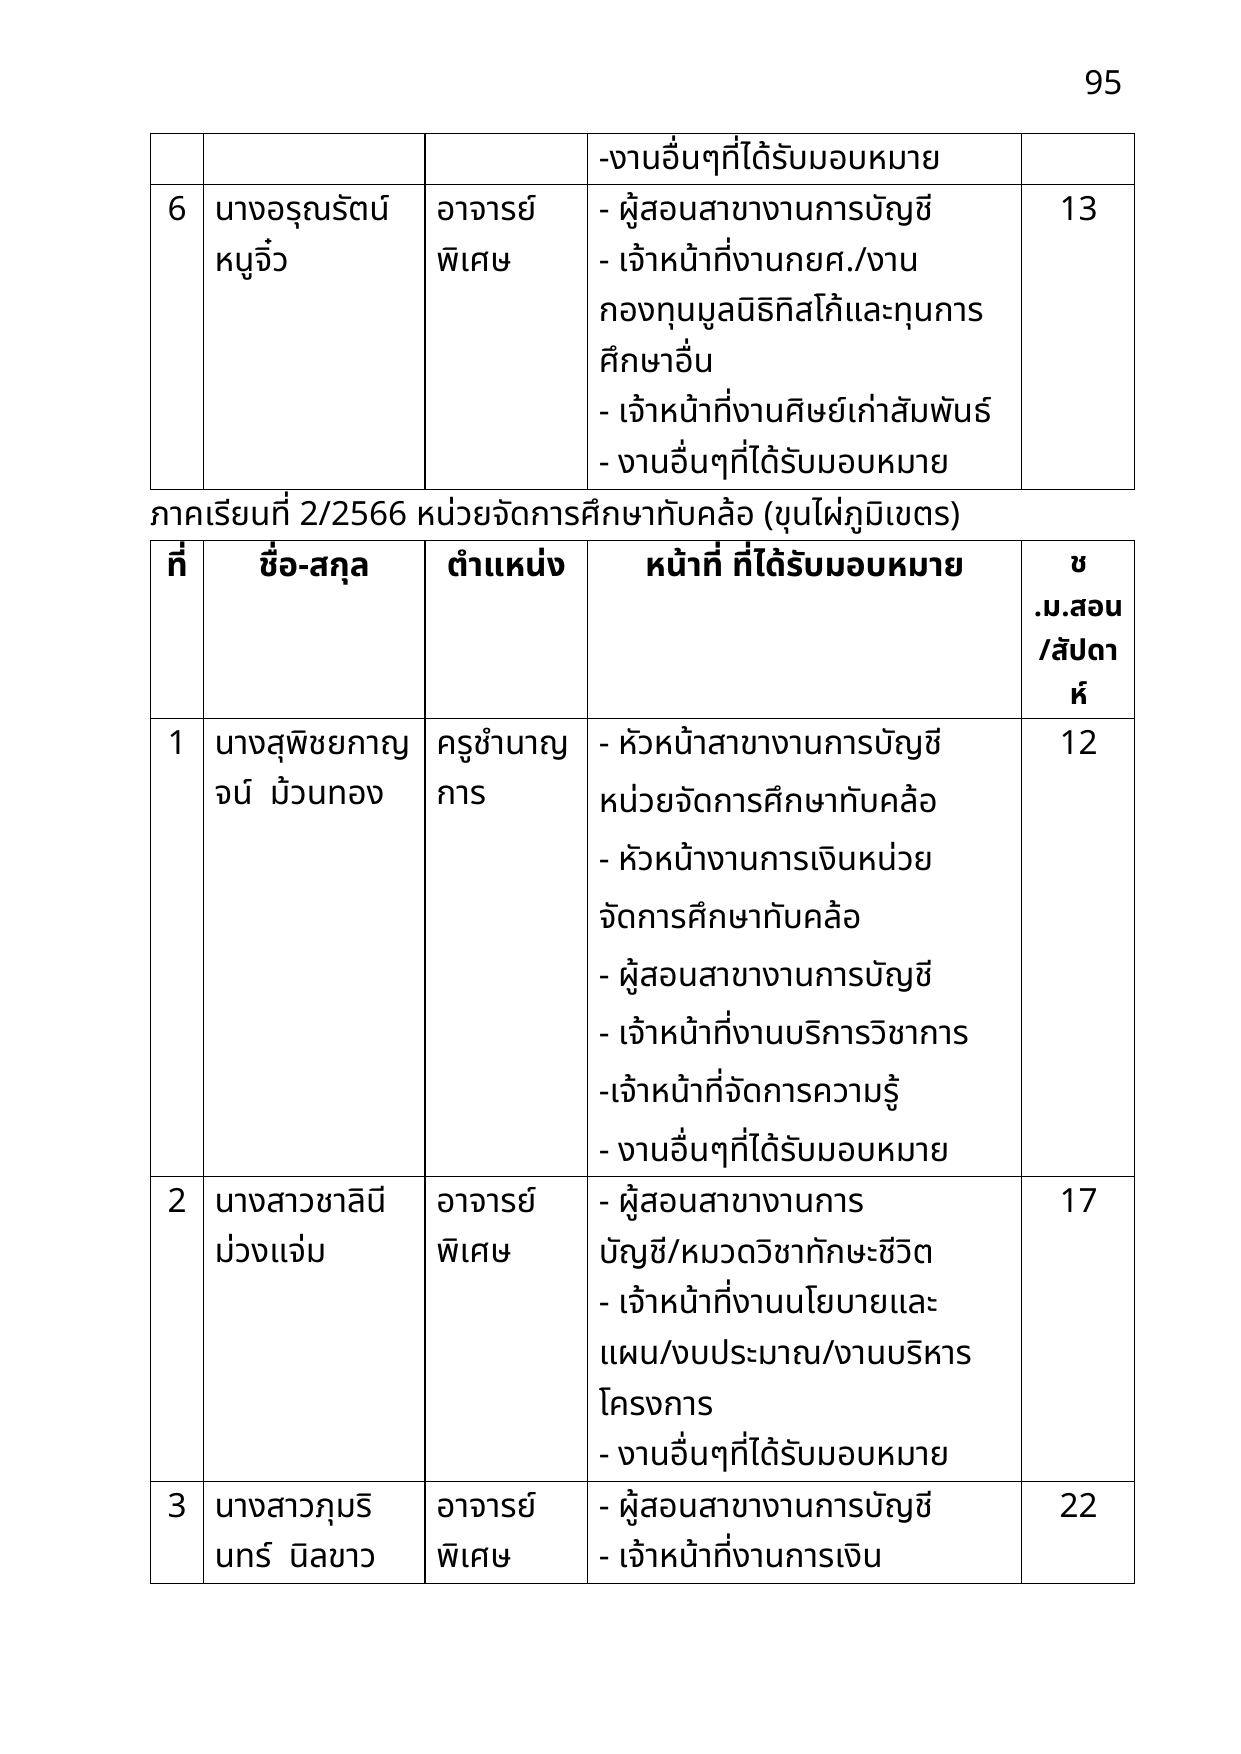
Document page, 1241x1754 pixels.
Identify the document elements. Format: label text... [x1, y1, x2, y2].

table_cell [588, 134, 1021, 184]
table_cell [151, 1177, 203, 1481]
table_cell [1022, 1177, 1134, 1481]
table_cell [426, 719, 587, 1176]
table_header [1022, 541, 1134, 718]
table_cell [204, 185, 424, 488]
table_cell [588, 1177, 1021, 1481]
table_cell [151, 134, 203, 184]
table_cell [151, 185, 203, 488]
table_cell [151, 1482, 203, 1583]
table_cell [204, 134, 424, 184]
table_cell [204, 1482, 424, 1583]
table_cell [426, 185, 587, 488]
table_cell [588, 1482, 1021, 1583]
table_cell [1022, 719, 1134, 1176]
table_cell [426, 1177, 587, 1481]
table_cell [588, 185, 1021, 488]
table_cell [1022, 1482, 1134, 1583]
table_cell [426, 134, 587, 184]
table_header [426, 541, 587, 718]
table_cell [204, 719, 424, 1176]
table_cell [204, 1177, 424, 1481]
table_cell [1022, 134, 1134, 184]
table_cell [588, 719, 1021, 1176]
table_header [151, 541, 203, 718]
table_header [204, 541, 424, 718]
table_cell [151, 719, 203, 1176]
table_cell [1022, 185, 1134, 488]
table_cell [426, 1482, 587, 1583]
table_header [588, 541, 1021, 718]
text ภาคเรียนที่ 2/2566 หน่วยจัดการศึกษาทับคล้อ (ขุนไผ่ภูมิเขตร) [150, 490, 1122, 540]
